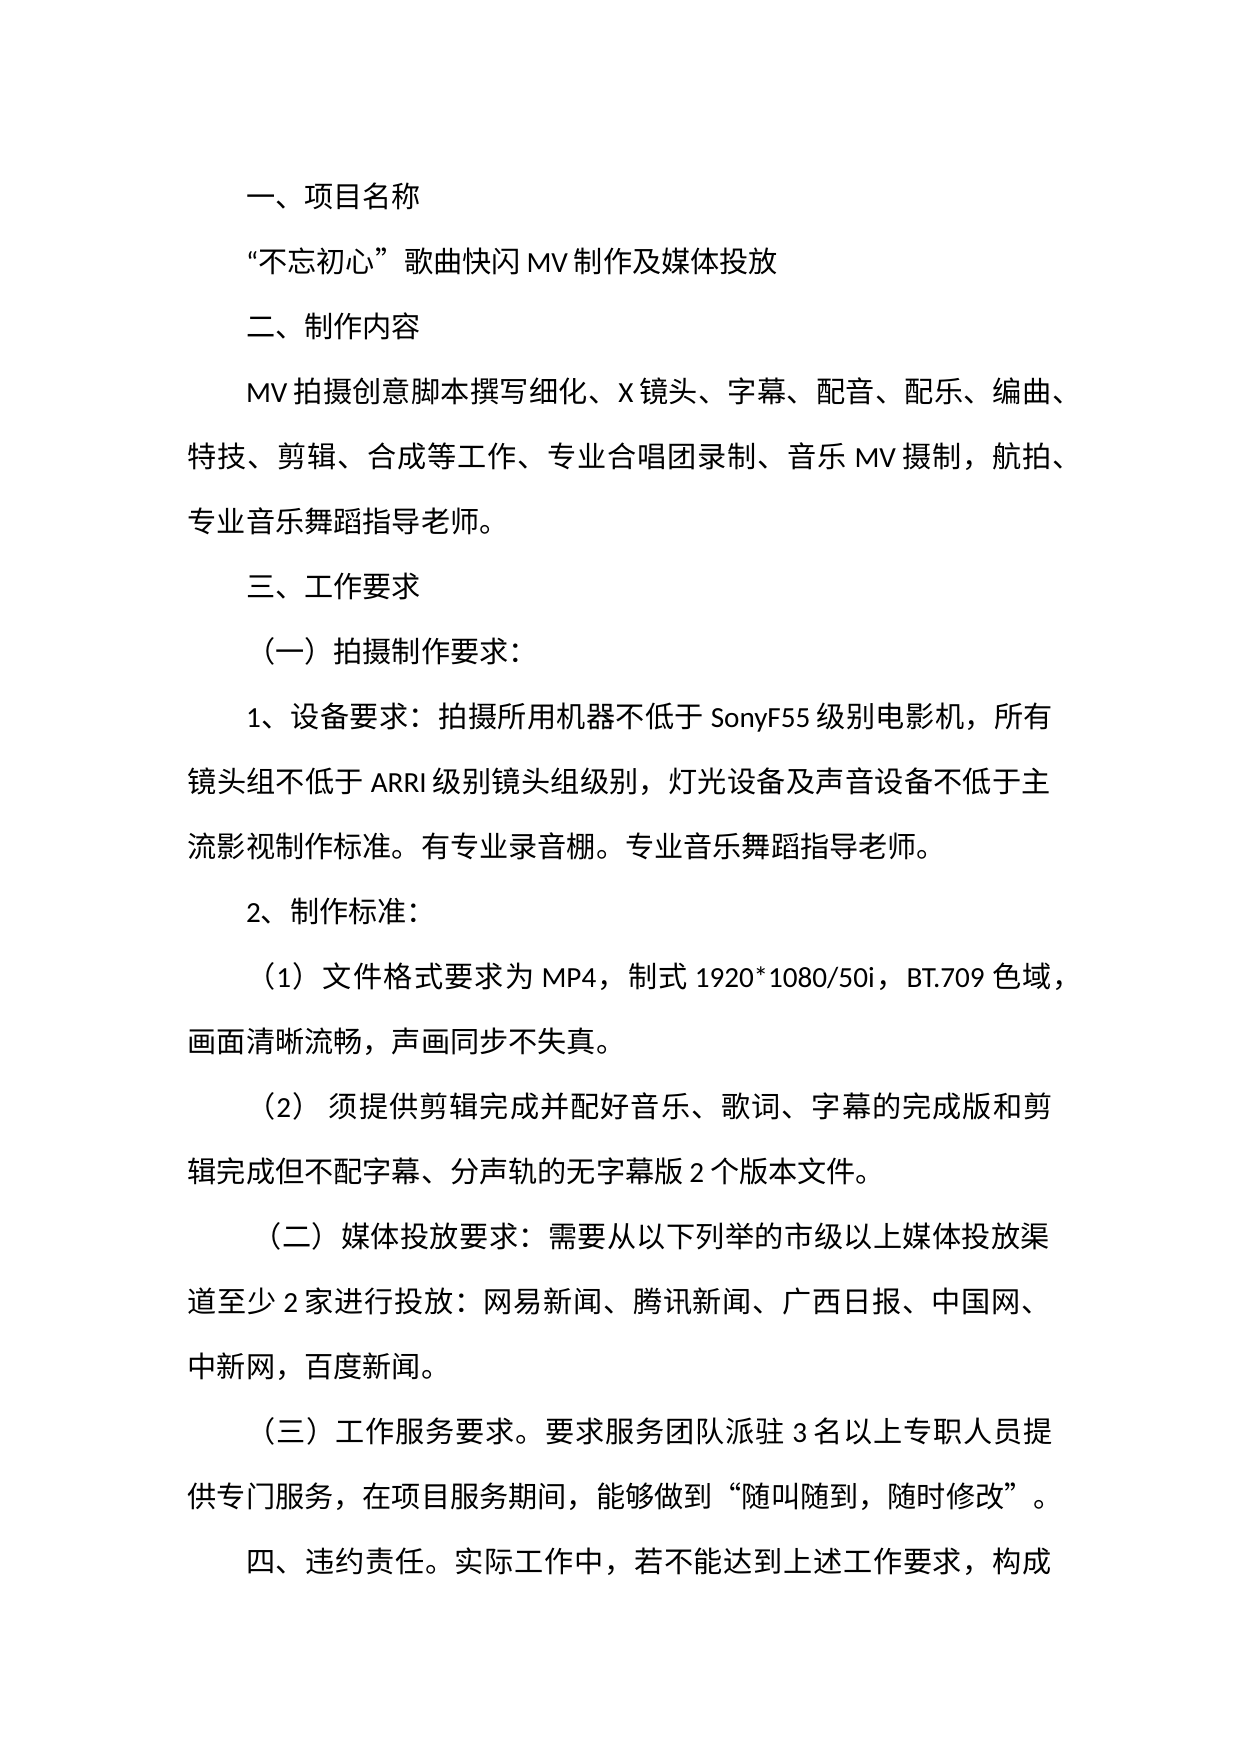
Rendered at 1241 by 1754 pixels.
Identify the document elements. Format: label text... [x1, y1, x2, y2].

text “不忘初心”歌曲快闪MV制作及媒体投放 [187, 227, 1053, 292]
text 一、项目名称 [187, 162, 1053, 227]
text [187, 1527, 1053, 1592]
text MV拍摄创意脚本撰写细化、X镜头、字幕、配音、配乐、编曲、特技、剪辑、合成等工作、专业合唱团录制、音乐MV摄制，航拍、专业音乐舞蹈指导老师。 [187, 357, 1053, 552]
text 1、设备要求：拍摄所用机器不低于SonyF55级别电影机，所有镜头组不低于ARRI级别镜头组级别，灯光设备及声音设备不低于主流影视制作标准。有专业录音棚。专业音乐舞蹈指导老师。 [187, 682, 1053, 877]
text 二、制作内容 [187, 292, 1053, 357]
text （2） 须提供剪辑完成并配好音乐、歌词、字幕的完成版和剪辑完成但不配字幕、分声轨的无字幕版2个版本文件。 [187, 1072, 1053, 1202]
text （一）拍摄制作要求： [187, 617, 1053, 682]
text （二）媒体投放要求：需要从以下列举的市级以上媒体投放渠道至少2家进行投放：网易新闻、腾讯新闻、广西日报、中国网、中新网，百度新闻。 [187, 1202, 1053, 1397]
text 三、工作要求 [187, 552, 1053, 617]
text 2、制作标准： [187, 877, 1053, 942]
text （三）工作服务要求。要求服务团队派驻3名以上专职人员提供专门服务，在项目服务期间，能够做到“随叫随到，随时修改”。 [187, 1397, 1053, 1527]
text （1）文件格式要求为MP4，制式1920*1080/50i，BT.709色域，画面清晰流畅，声画同步不失真。 [187, 942, 1053, 1072]
